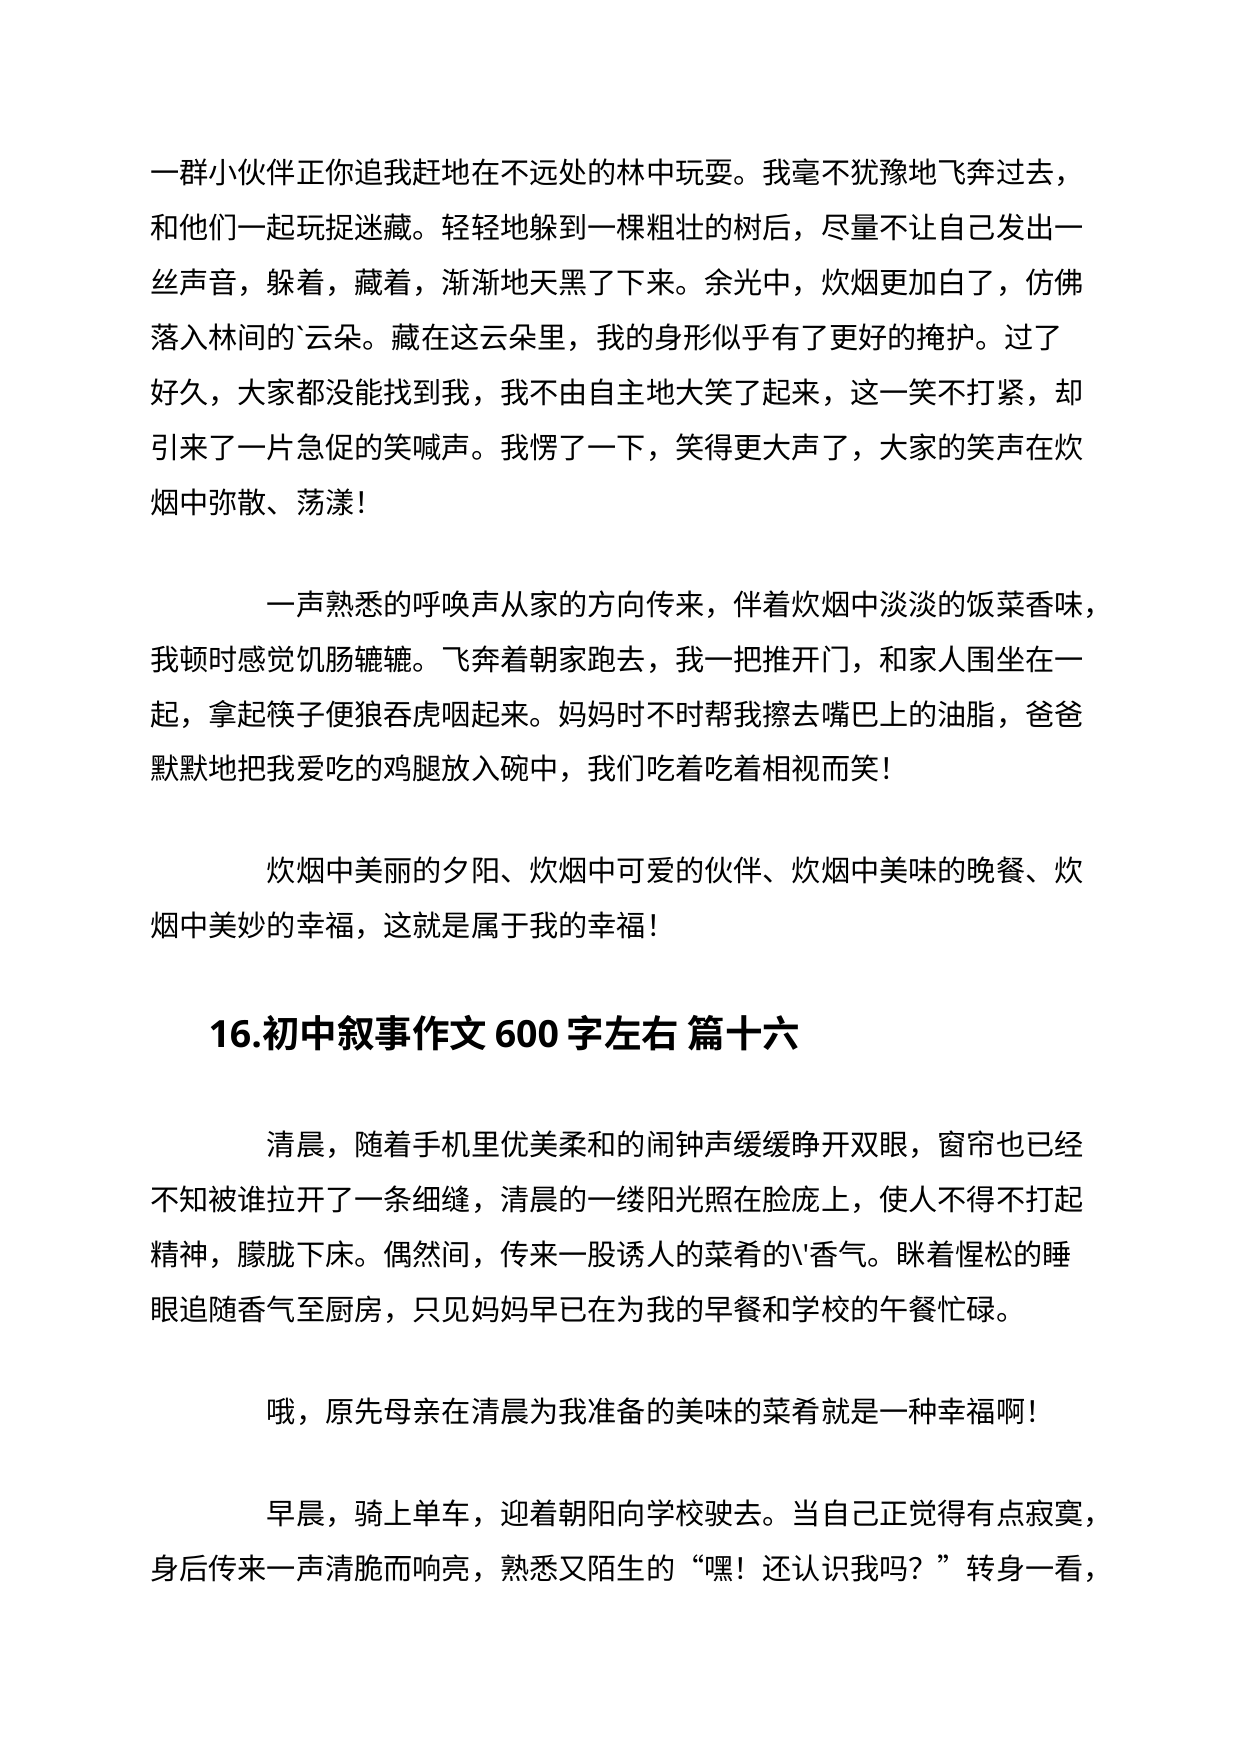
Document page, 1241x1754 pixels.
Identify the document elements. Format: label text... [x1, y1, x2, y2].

text 一声熟悉的呼唤声从家的方向传来，伴着炊烟中淡淡的饭菜香味，我顿时感觉饥肠辘辘。飞奔着朝家跑去，我一把推开门，和家人围坐在一起，拿起筷子便狼吞虎咽起来。妈妈时不时帮我擦去嘴巴上的油脂，爸爸默默地把我爱吃的鸡腿放入碗中，我们吃着吃着相视而笑！ [150, 581, 1090, 788]
text 哦，原先母亲在清晨为我准备的美味的菜肴就是一种幸福啊！ [150, 1388, 1090, 1431]
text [150, 1490, 1090, 1587]
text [150, 150, 1090, 522]
text 清晨，随着手机里优美柔和的闹钟声缓缓睁开双眼，窗帘也已经不知被谁拉开了一条细缝，清晨的一缕阳光照在脸庞上，使人不得不打起精神，朦胧下床。偶然间，传来一股诱人的菜肴的\'香气。眯着惺松的睡眼追随香气至厨房，只见妈妈早已在为我的早餐和学校的午餐忙碌。 [150, 1122, 1090, 1329]
text 16.初中叙事作文600字左右 篇十六 [150, 1004, 1090, 1059]
text 炊烟中美丽的夕阳、炊烟中可爱的伙伴、炊烟中美味的晚餐、炊烟中美妙的幸福，这就是属于我的幸福！ [150, 848, 1090, 945]
